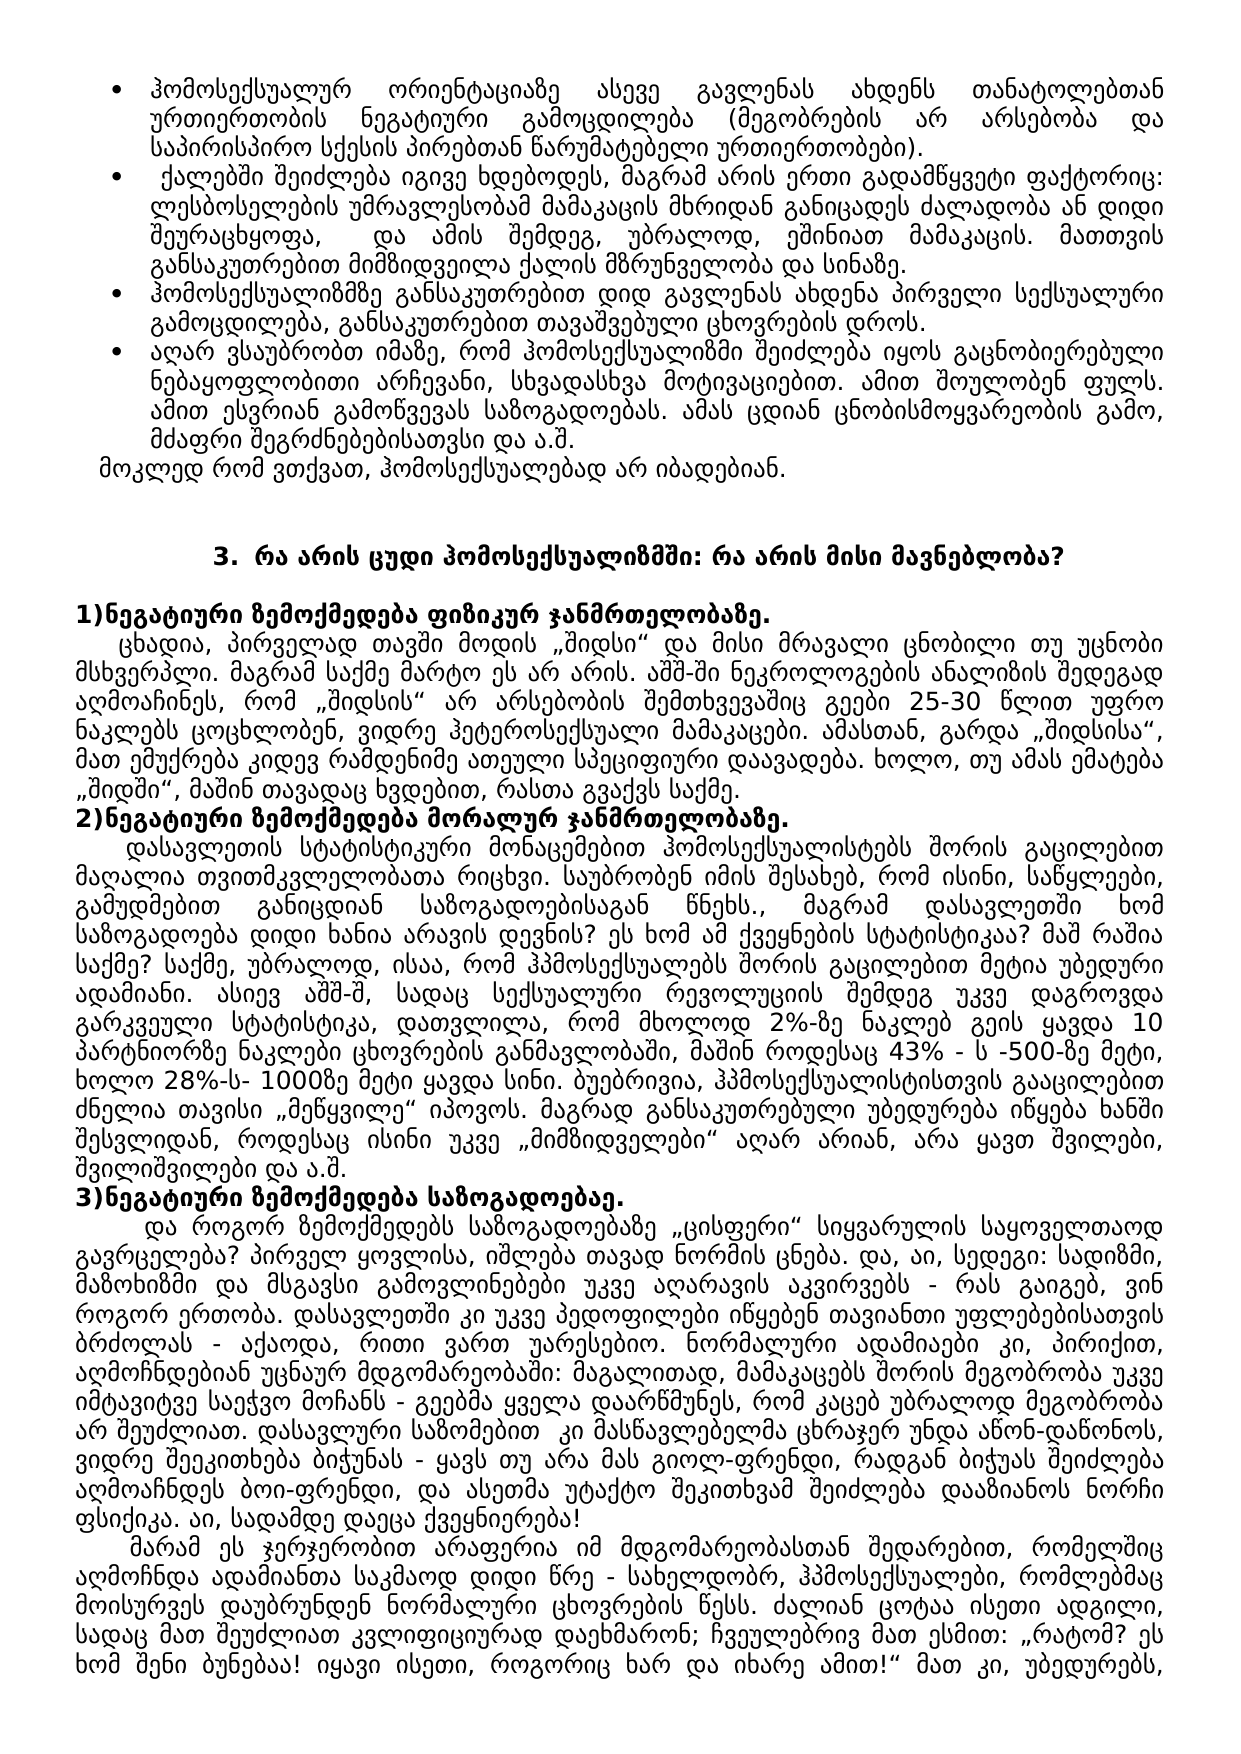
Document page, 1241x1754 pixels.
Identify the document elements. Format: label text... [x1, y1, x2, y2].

list ნეგატიური ზემოქმედება ფიზიკურ ჯანმრთელობაზე. [75, 600, 1165, 629]
list ნეგატიური ზემოქმედება საზოგადოებაე. [75, 1183, 1165, 1212]
list აღარ ვსაუბრობთ იმაზე, რომ ჰომოსექსუალიზმი შეიძლება იყოს გაცნობიერებული ნებაყოფლობითი არჩევანი, სხვადასხვა მოტივაციებით. ამით შოულობენ ფულს. ამით ესვრიან გამოწვევას საზოგადოებას. ამას ცდიან ცნობისმოყვარეობის გამო, მძაფრი შეგრძნებებისათვსი და ა.შ. [112, 337, 1165, 454]
text 3. რა არის ცუდი ჰომოსექსუალიზმში: რა არის მისი მავნებლობა? [112, 542, 1165, 571]
text და როგორ ზემოქმედებს საზოგადოებაზე „ცისფერი“ სიყვარულის საყოველთაოდ გავრცელება? პირველ ყოვლისა, იშლება თავად ნორმის ცნება. და, აი, სედეგი: სადიზმი, მაზოხიზმი და მსგავსი გამოვლინებები უკვე აღარავის აკვირვებს - რას გაიგებ, ვინ როგორ ერთობა. დასავლეთში კი უკვე პედოფილები იწყებენ თავიანთი უფლებებისათვის ბრძოლას - აქაოდა, რითი ვართ უარესებიო. ნორმალური ადამიაები კი, პირიქით, აღმოჩნდებიან უცნაურ მდგომარეობაში: მაგალითად, მამაკაცებს შორის მეგობრობა უკვე იმტავიტვე საეჭვო მოჩანს - გეებმა ყველა დაარწმუნეს, რომ კაცებ უბრალოდ მეგობრობა არ შეუძლიათ. დასავლური საზომებით კი მასწავლებელმა ცხრაჯერ უნდა აწონ-დაწონოს, ვიდრე შეეკითხება ბიჭუნას - ყავს თუ არა მას გიოლ-ფრენდი, რადგან ბიჭუას შეიძლება აღმოაჩნდეს ბოი-ფრენდი, და ასეთმა უტაქტო შეკითხვამ შეიძლება დააზიანოს ნორჩი ფსიქიკა. აი, სადამდე დაეცა ქვეყნიერება! [75, 1212, 1165, 1533]
list ქალებში შეიძლება იგივე ხდებოდეს, მაგრამ არის ერთი გადამწყვეტი ფაქტორიც: ლესბოსელების უმრავლესობამ მამაკაცის მხრიდან განიცადეს ძალადობა ან დიდი შეურაცხყოფა, და ამის შემდეგ, უბრალოდ, ეშინიათ მამაკაცის. მათთვის განსაკუთრებით მიმზიდვეილა ქალის მზრუნველობა და სინაზე. [112, 162, 1165, 279]
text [75, 1533, 1165, 1679]
text ცხადია, პირველად თავში მოდის „შიდსი“ და მისი მრავალი ცნობილი თუ უცნობი მსხვერპლი. მაგრამ საქმე მარტო ეს არ არის. აშშ-ში ნეკროლოგების ანალიზის შედეგად აღმოაჩინეს, რომ „შიდსის“ არ არსებობის შემთხვევაშიც გეები 25-30 წლით უფრო ნაკლებს ცოცხლობენ, ვიდრე ჰეტეროსექსუალი მამაკაცები. ამასთან, გარდა „შიდსისა“, მათ ემუქრება კიდევ რამდენიმე ათეული სპეციფიური დაავადება. ხოლო, თუ ამას ემატება „შიდში“, მაშინ თავადაც ხვდებით, რასთა გვაქვს საქმე. [75, 629, 1165, 804]
text მოკლედ რომ ვთქვათ, ჰომოსექსუალებად არ იბადებიან. [75, 454, 1165, 483]
list ჰომოსექსუალურ ორიენტაციაზე ასევე გავლენას ახდენს თანატოლებთან ურთიერთობის ნეგატიური გამოცდილება (მეგობრების არ არსებობა და საპირისპირო სქესის პირებთან წარუმატებელი ურთიერთობები). [112, 75, 1165, 162]
list ნეგატიური ზემოქმედება მორალურ ჯანმრთელობაზე. [75, 804, 1165, 833]
text დასავლეთის სტატისტიკური მონაცემებით ჰომოსექსუალისტებს შორის გაცილებით მაღალია თვითმკვლელობათა რიცხვი. საუბრობენ იმის შესახებ, რომ ისინი, საწყლეები, გამუდმებით განიცდიან საზოგადოებისაგან წნეხს., მაგრამ დასავლეთში ხომ საზოგადოება დიდი ხანია არავის დევნის? ეს ხომ ამ ქვეყნების სტატისტიკაა? მაშ რაშია საქმე? საქმე, უბრალოდ, ისაა, რომ ჰპმოსექსუალებს შორის გაცილებით მეტია უბედური ადამიანი. ასიევ აშშ-შ, სადაც სექსუალური რევოლუციის შემდეგ უკვე დაგროვდა გარკვეული სტატისტიკა, დათვლილა, რომ მხოლოდ 2%-ზე ნაკლებ გეის ყავდა 10 პარტნიორზე ნაკლები ცხოვრების განმავლობაში, მაშინ როდესაც 43% - ს -500-ზე მეტი, ხოლო 28%-ს- 1000ზე მეტი ყავდა სინი. ბუებრივია, ჰპმოსექსუალისტისთვის გააცილებით ძნელია თავისი „მეწყვილე“ იპოვოს. მაგრად განსაკუთრებული უბედურება იწყება ხანში შესვლიდან, როდესაც ისინი უკვე „მიმზიდველები“ აღარ არიან, არა ყავთ შვილები, შვილიშვილები და ა.შ. [75, 833, 1165, 1183]
list ჰომოსექსუალიზმზე განსაკუთრებით დიდ გავლენას ახდენა პირველი სექსუალური გამოცდილება, განსაკუთრებით თავაშვებული ცხოვრების დროს. [112, 279, 1165, 337]
